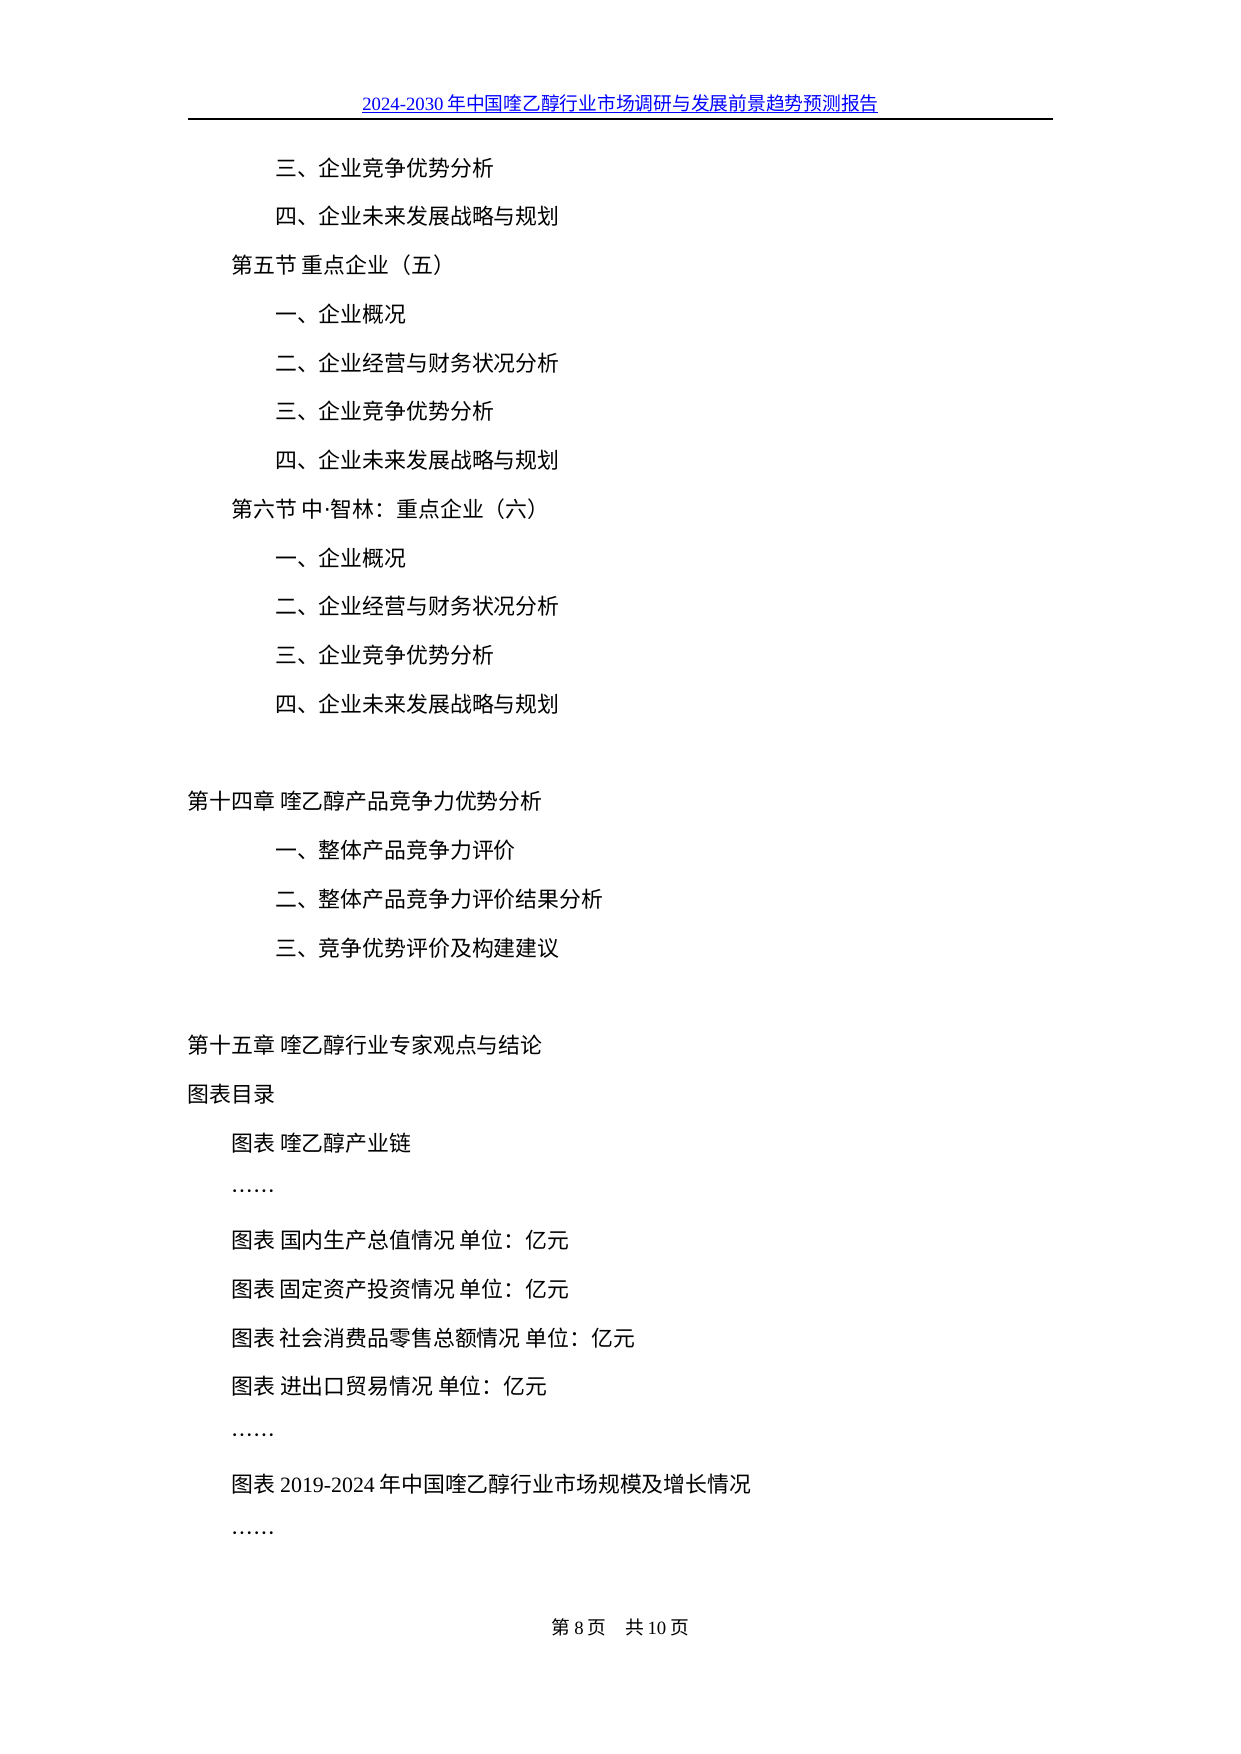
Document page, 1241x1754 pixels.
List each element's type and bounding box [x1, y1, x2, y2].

text [187, 150, 1053, 1548]
